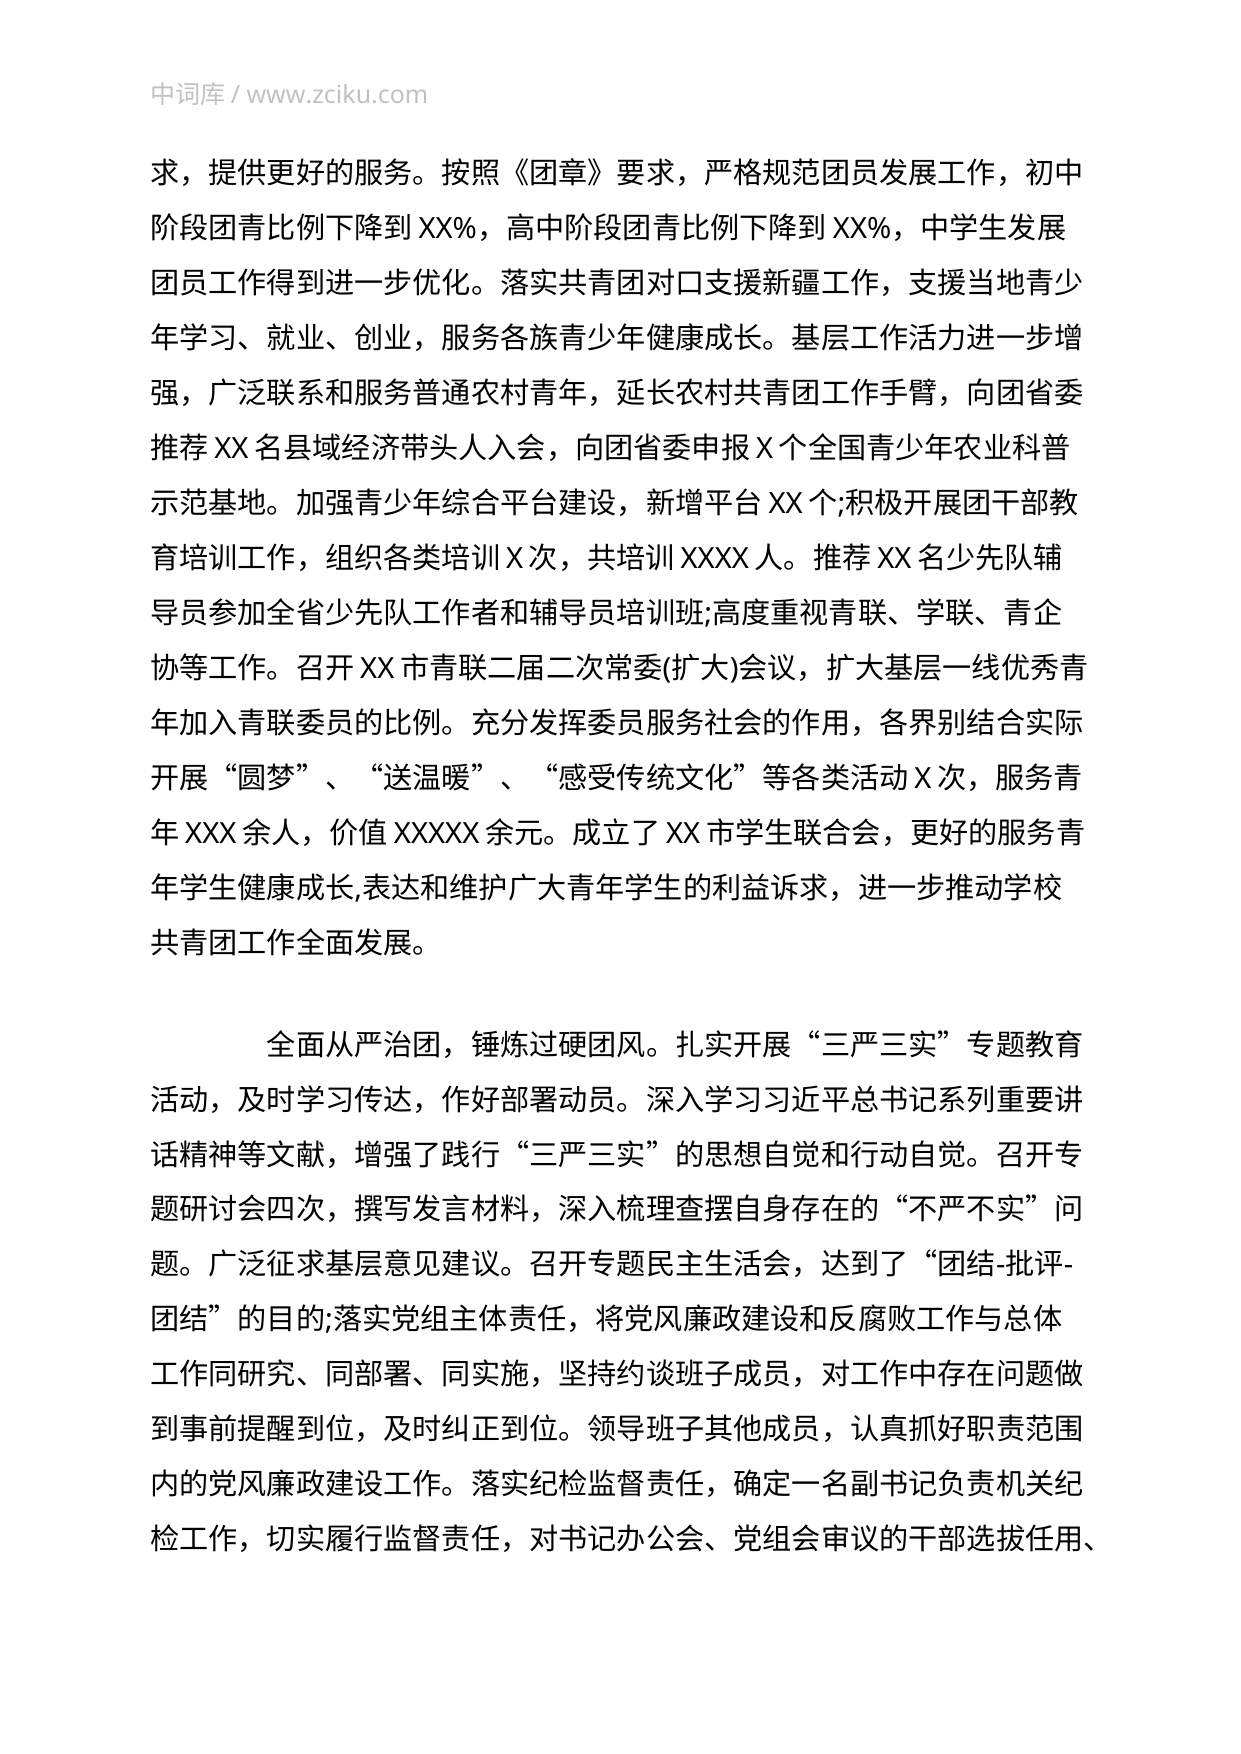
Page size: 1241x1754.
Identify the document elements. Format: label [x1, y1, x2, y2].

text [150, 1021, 1090, 1558]
text [150, 150, 1090, 962]
